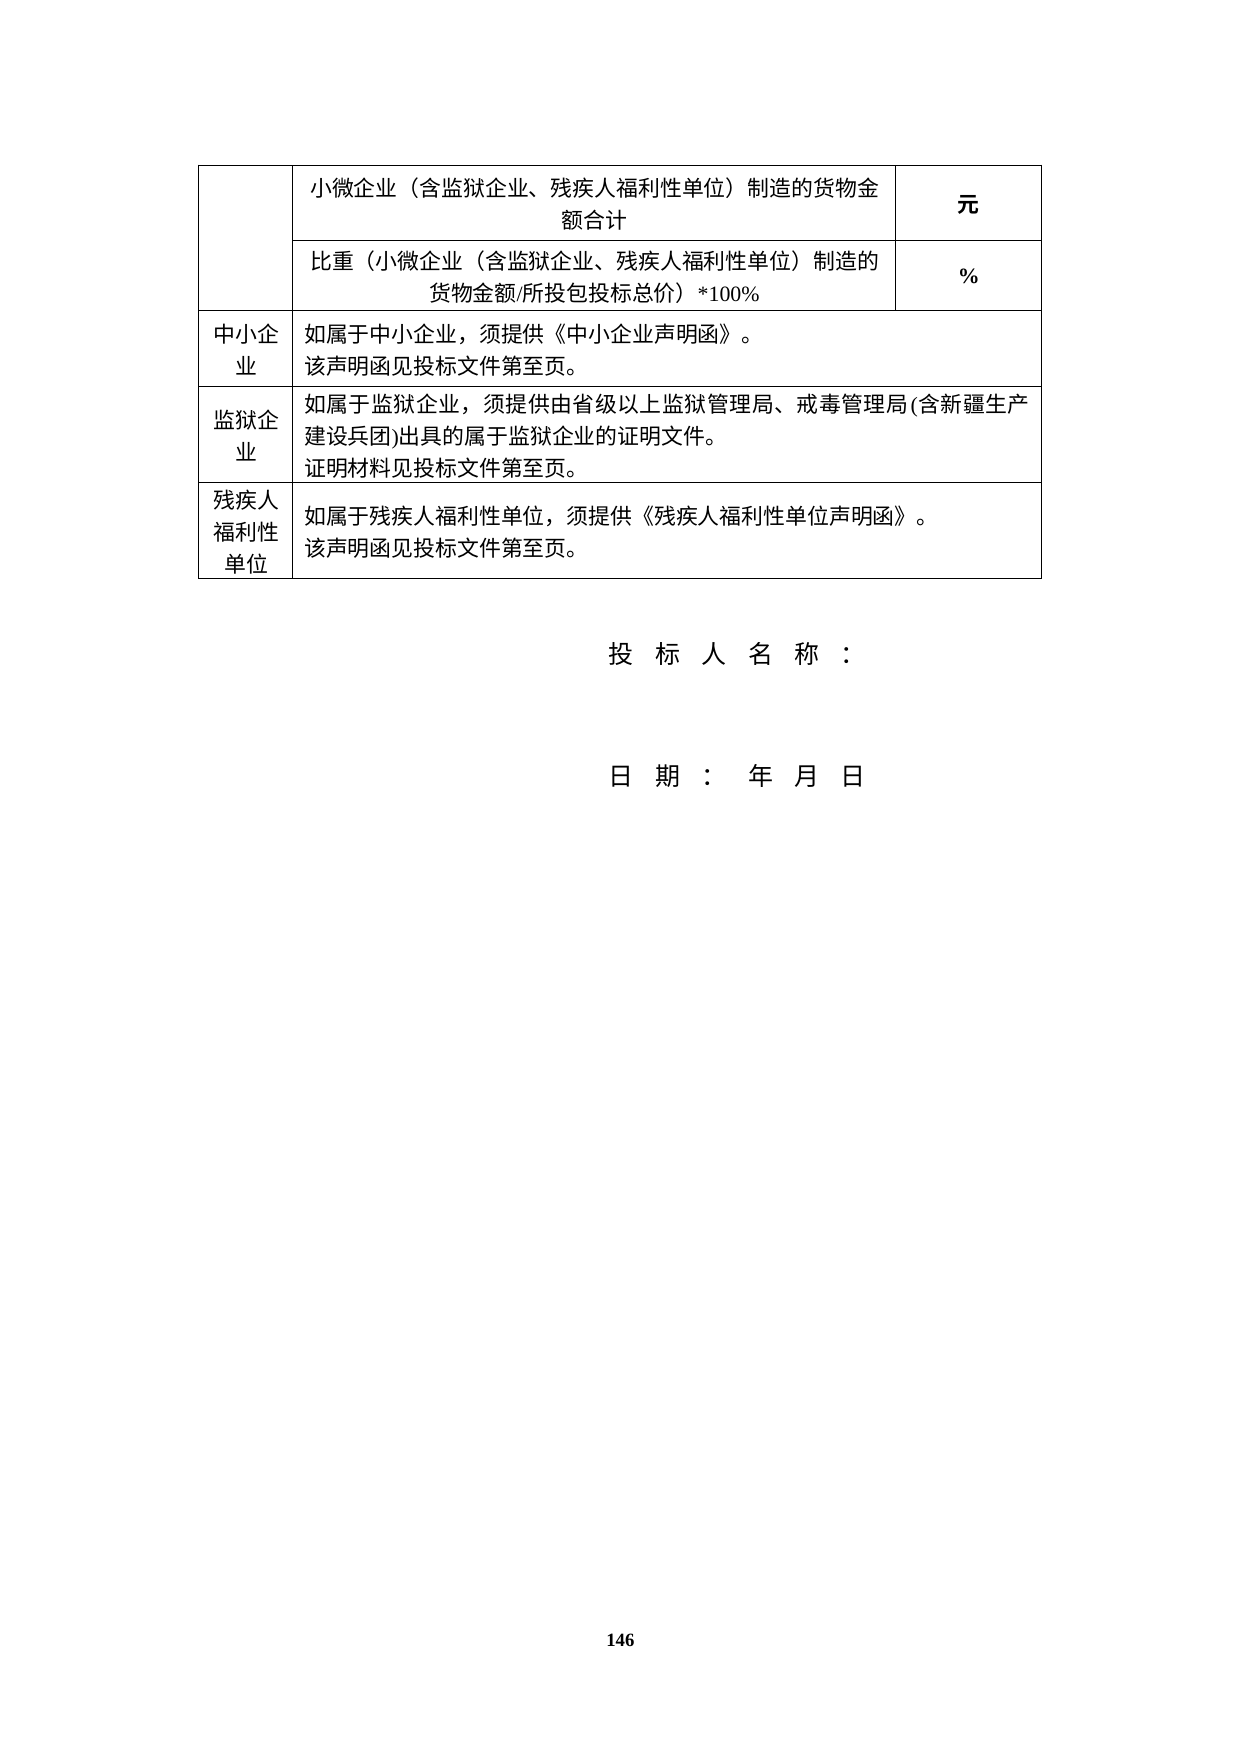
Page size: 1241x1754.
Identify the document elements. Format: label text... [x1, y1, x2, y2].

text 日期：年月日 [190, 745, 1050, 804]
table_cell 小微企业（含监狱企业、残疾人福利性单位）制造的货物金额合计 [293, 166, 895, 240]
table_cell 中小企业 [199, 311, 292, 386]
text 投标人名称： [190, 623, 1050, 683]
table_cell 如属于监狱企业，须提供由省级以上监狱管理局、戒毒管理局(含新疆生产建设兵团)出具的属于监狱企业的证明文件。 证明材料见投标文件第至页。 [293, 387, 1041, 482]
table_cell 如属于残疾人福利性单位，须提供《残疾人福利性单位声明函》。 该声明函见投标文件第至页。 [293, 483, 1041, 578]
table_cell 比重（小微企业（含监狱企业、残疾人福利性单位）制造的货物金额/所投包投标总价）*100% [293, 241, 895, 310]
table_cell 如属于中小企业，须提供《中小企业声明函》。 该声明函见投标文件第至页。 [293, 311, 1041, 386]
table_cell % [896, 241, 1041, 310]
table_cell 残疾人福利性单位 [199, 483, 292, 578]
table_cell 监狱企业 [199, 387, 292, 482]
table_cell 元 [896, 166, 1041, 240]
